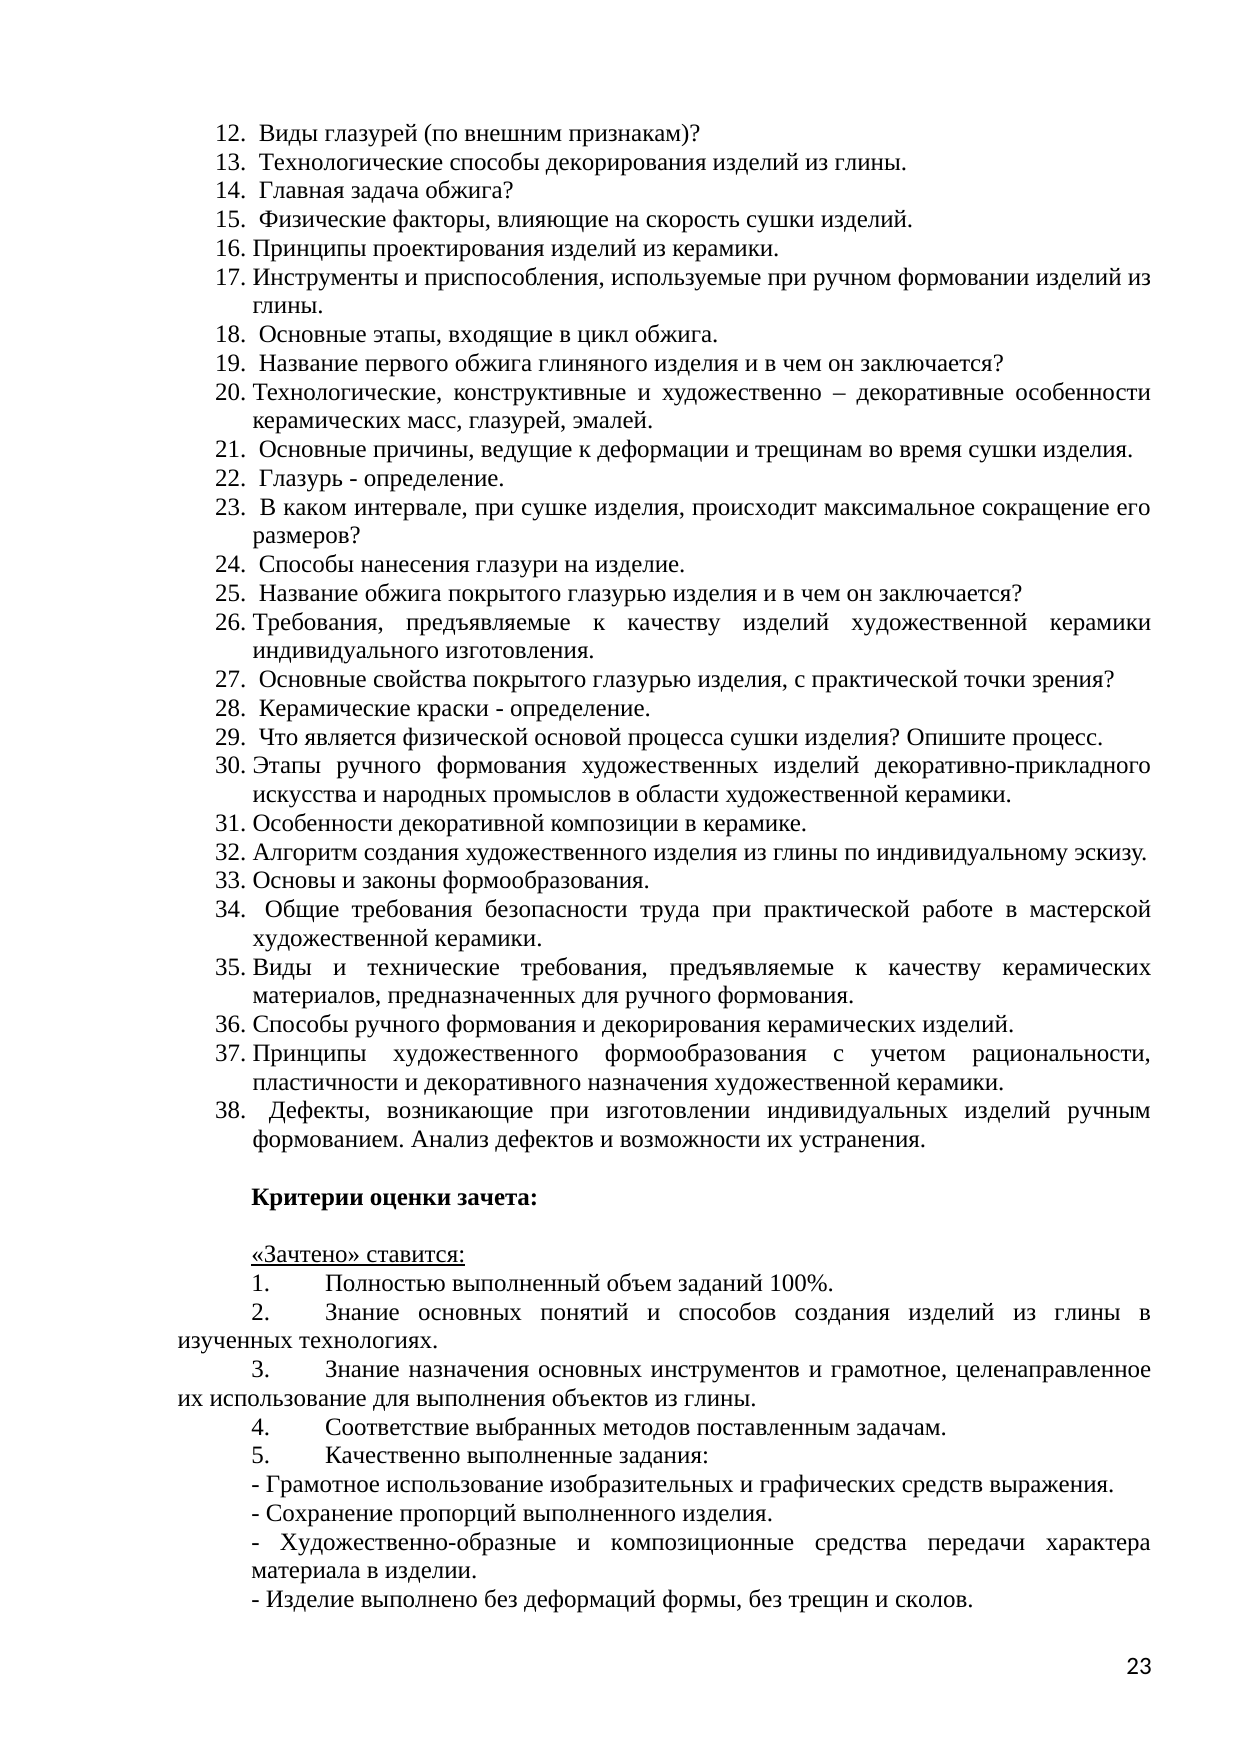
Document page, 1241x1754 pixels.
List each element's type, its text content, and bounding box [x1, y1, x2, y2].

list Виды и технические требования, предъявляемые к качеству керамических материалов, предназначенных для ручного формования. [215, 952, 1152, 1009]
list - Грамотное использование изобразительных и графических средств выражения. [251, 1469, 1152, 1498]
list - Изделие выполнено без деформаций формы, без трещин и сколов. [251, 1584, 1152, 1613]
list Соответствие выбранных методов поставленным задачам. [177, 1412, 1152, 1441]
list Дефекты, возникающие при изготовлении индивидуальных изделий ручным формованием. Анализ дефектов и возможности их устранения. [215, 1096, 1152, 1153]
list - Художественно-образные и композиционные средства передачи характера материала в изделии. [251, 1527, 1152, 1584]
list Технологические, конструктивные и художественно – декоративные особенности керамических масс, глазурей, эмалей. [215, 377, 1152, 434]
list Физические факторы, влияющие на скорость сушки изделий. [215, 204, 1152, 233]
list Особенности декоративной композиции в керамике. [215, 808, 1152, 837]
list Алгоритм создания художественного изделия из глины по индивидуальному эскизу. [215, 837, 1152, 866]
list В каком интервале, при сушке изделия, происходит максимальное сокращение его размеров? [215, 492, 1152, 549]
list Основы и законы формообразования. [215, 866, 1152, 894]
list Требования, предъявляемые к качеству изделий художественной керамики индивидуального изготовления. [215, 607, 1152, 664]
list Виды глазурей (по внешним признакам)? [215, 118, 1152, 147]
list Принципы проектирования изделий из керамики. [215, 233, 1152, 262]
list Керамические краски - определение. [215, 693, 1152, 722]
text «Зачтено» ставится: [177, 1239, 1152, 1268]
list Общие требования безопасности труда при практической работе в мастерской художественной керамики. [215, 894, 1152, 952]
list Этапы ручного формования художественных изделий декоративно-прикладного искусства и народных промыслов в области художественной керамики. [215, 751, 1152, 808]
list Инструменты и приспособления, используемые при ручном формовании изделий из глины. [215, 262, 1152, 319]
list Полностью выполненный объем заданий 100%. [177, 1268, 1152, 1297]
list Главная задача обжига? [215, 176, 1152, 204]
list Что является физической основой процесса сушки изделия? Опишите процесс. [215, 722, 1152, 751]
text Критерии оценки зачета: [177, 1182, 1152, 1211]
list Основные причины, ведущие к деформации и трещинам во время сушки изделия. [215, 434, 1152, 463]
list Основные этапы, входящие в цикл обжига. [215, 319, 1152, 348]
list Знание основных понятий и способов создания изделий из глины в изученных технологиях. [177, 1297, 1152, 1354]
list Качественно выполненные задания: [177, 1441, 1152, 1469]
list Способы нанесения глазури на изделие. [215, 549, 1152, 578]
list Название первого обжига глиняного изделия и в чем он заключается? [215, 348, 1152, 377]
list Принципы художественного формообразования с учетом рациональности, пластичности и декоративного назначения художественной керамики. [215, 1038, 1152, 1096]
list Знание назначения основных инструментов и грамотное, целенаправленное их использование для выполнения объектов из глины. [177, 1354, 1152, 1412]
list Способы ручного формования и декорирования керамических изделий. [215, 1009, 1152, 1038]
list Основные свойства покрытого глазурью изделия, с практической точки зрения? [215, 664, 1152, 693]
list Технологические способы декорирования изделий из глины. [215, 147, 1152, 176]
list Название обжига покрытого глазурью изделия и в чем он заключается? [215, 578, 1152, 607]
list - Сохранение пропорций выполненного изделия. [251, 1498, 1152, 1527]
list Глазурь - определение. [215, 463, 1152, 492]
